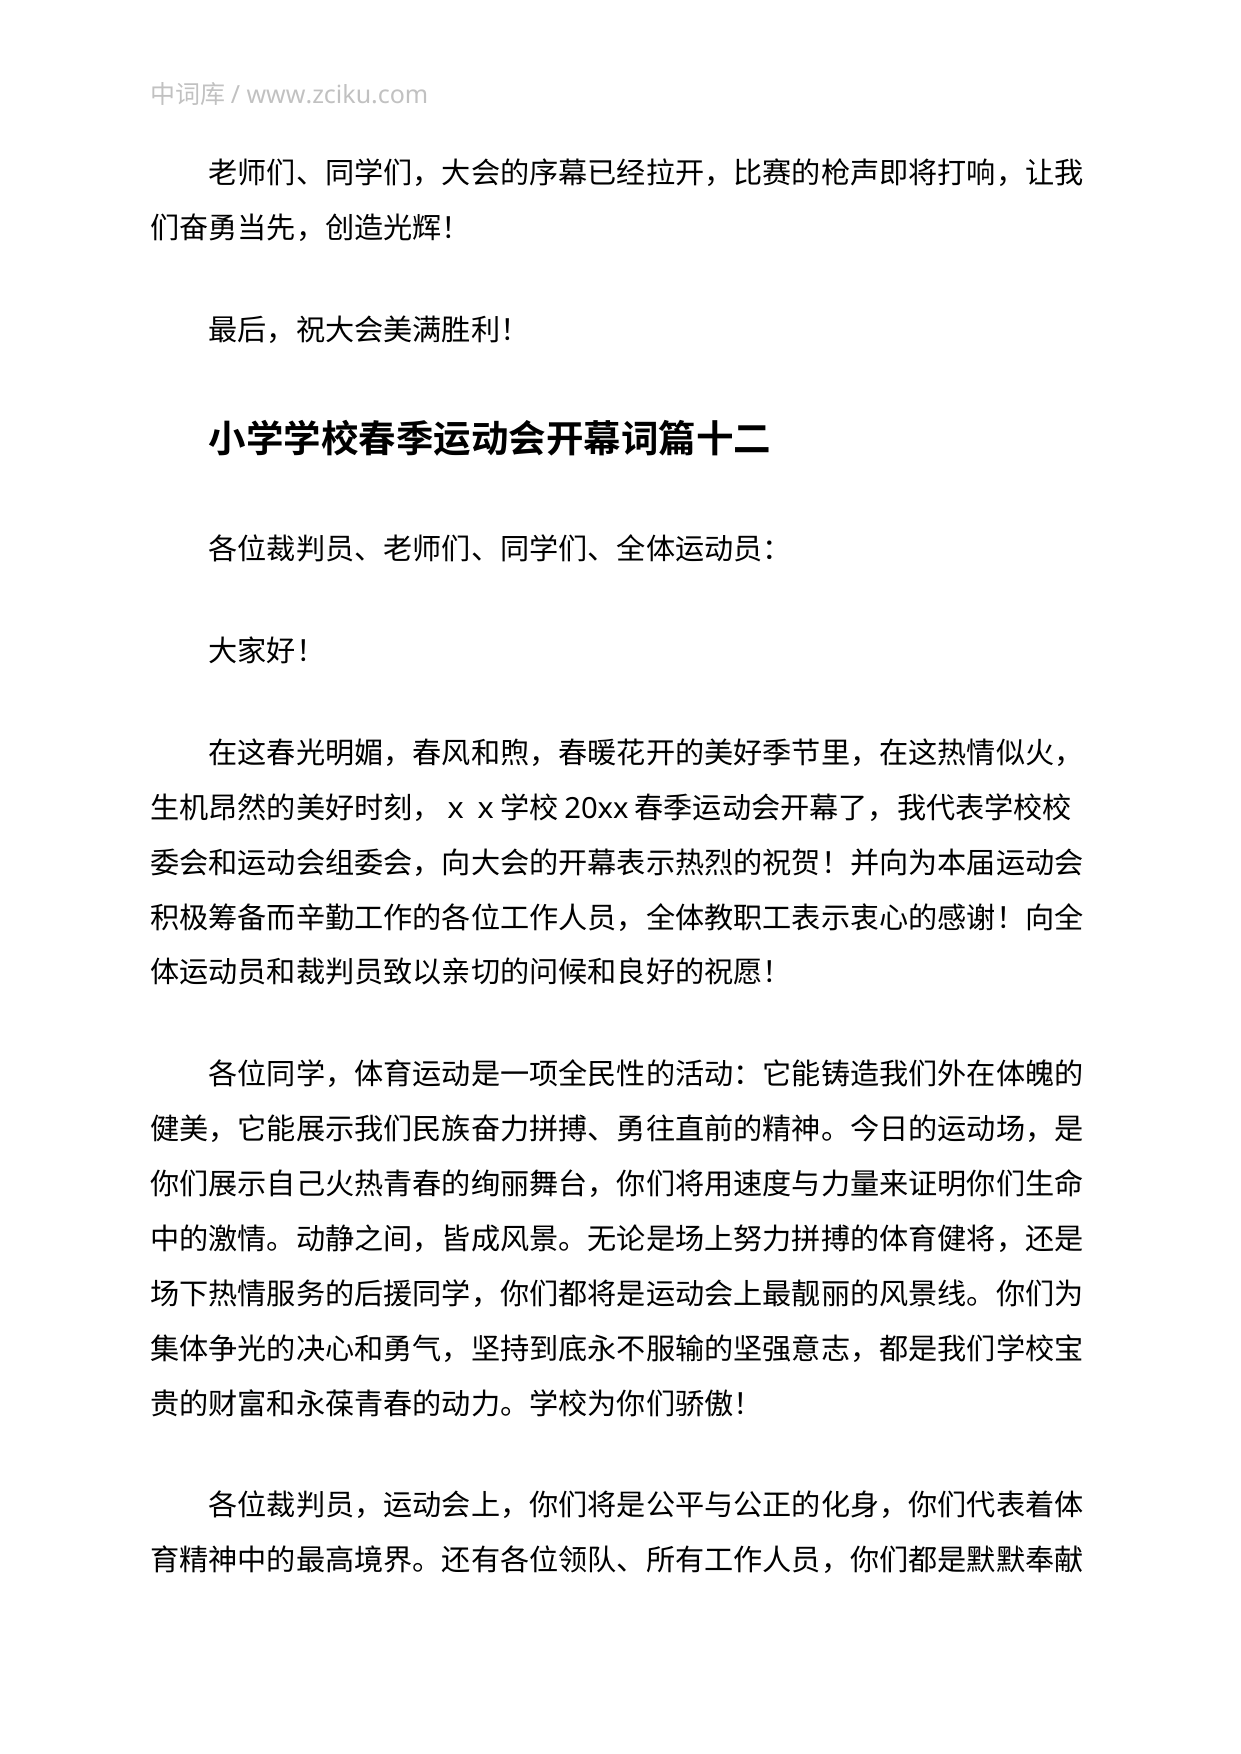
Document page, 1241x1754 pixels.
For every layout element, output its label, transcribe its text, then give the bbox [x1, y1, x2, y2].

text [150, 1482, 1090, 1579]
text 在这春光明媚，春风和煦，春暖花开的美好季节里，在这热情似火，生机昂然的美好时刻，ｘｘ学校20xx春季运动会开幕了，我代表学校校委会和运动会组委会，向大会的开幕表示热烈的祝贺！并向为本届运动会积极筹备而辛勤工作的各位工作人员，全体教职工表示衷心的感谢！向全体运动员和裁判员致以亲切的问候和良好的祝愿！ [150, 729, 1090, 991]
text 老师们、同学们，大会的序幕已经拉开，比赛的枪声即将打响，让我们奋勇当先，创造光辉！ [150, 150, 1090, 247]
text 大家好！ [150, 628, 1090, 670]
text 各位裁判员、老师们、同学们、全体运动员： [150, 526, 1090, 568]
text 各位同学，体育运动是一项全民性的活动：它能铸造我们外在体魄的健美，它能展示我们民族奋力拼搏、勇往直前的精神。今日的运动场，是你们展示自己火热青春的绚丽舞台，你们将用速度与力量来证明你们生命中的激情。动静之间，皆成风景。无论是场上努力拼搏的体育健将，还是场下热情服务的后援同学，你们都将是运动会上最靓丽的风景线。你们为集体争光的决心和勇气，坚持到底永不服输的坚强意志，都是我们学校宝贵的财富和永葆青春的动力。学校为你们骄傲！ [150, 1051, 1090, 1422]
text 最后，祝大会美满胜利！ [150, 307, 1090, 349]
text 小学学校春季运动会开幕词篇十二 [150, 408, 1090, 463]
